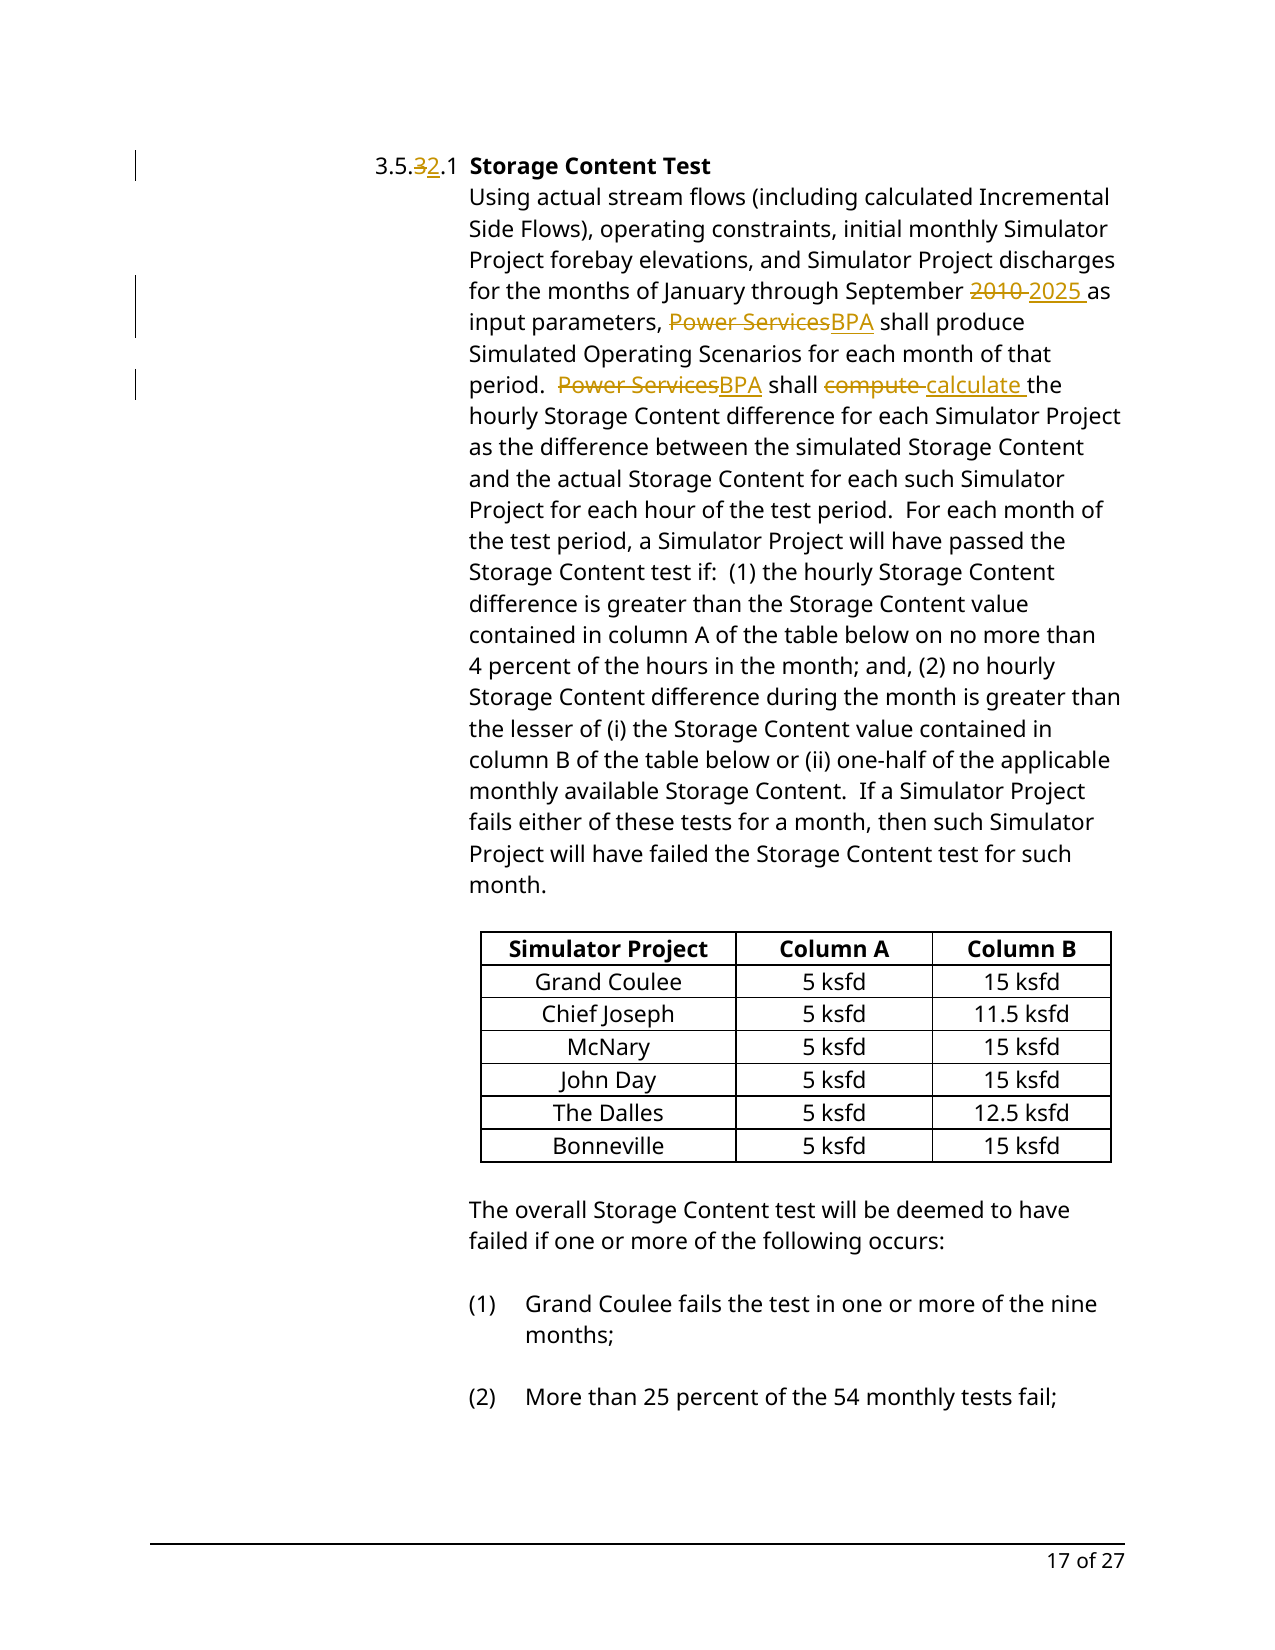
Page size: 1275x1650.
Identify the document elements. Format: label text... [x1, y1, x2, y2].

text Using actual stream flows (including calculated Incremental Side Flows), operating constraints, initial monthly Simulator Project forebay elevations, and Simulator Project discharges for the months of January through September as input parameters, shall produce Simulated Operating Scenarios for each month of that period. shall the hourly Storage Content difference for each Simulator Project as the difference between the simulated Storage Content and the actual Storage Content for each such Simulator Project for each hour of the test period. For each month of the test period, a Simulator Project will have passed the Storage Content test if: (1) the hourly Storage Content difference is greater than the Storage Content value contained in column A of the table below on no more than 4 percent of the hours in the month; and, (2) no hourly Storage Content difference during the month is greater than the lesser of (i) the Storage Content value contained in column B of the table below or (ii) one-half of the applicable monthly available Storage Content. If a Simulator Project fails either of these tests for a month, then such Simulator Project will have failed the Storage Content test for such month. [469, 181, 1125, 900]
table_cell 12.5 ksfd [933, 1097, 1110, 1128]
table_cell 15 ksfd [933, 966, 1110, 997]
text The overall Storage Content test will be deemed to have failed if one or more of the following occurs: [469, 1194, 1125, 1256]
table_header Column A [737, 933, 932, 964]
table_cell 5 ksfd [737, 1031, 932, 1062]
table_cell Bonneville [482, 1130, 735, 1161]
table_cell John Day [482, 1064, 735, 1095]
text (2) More than 25 percent of the 54 monthly tests fail; [469, 1381, 1125, 1412]
table_cell The Dalles [482, 1097, 735, 1128]
table_cell Grand Coulee [482, 966, 735, 997]
table_cell 5 ksfd [737, 1097, 932, 1128]
table_cell 11.5 ksfd [933, 998, 1110, 1030]
table_cell 5 ksfd [737, 966, 932, 997]
text 3.5..1 Storage Content Test [375, 150, 1125, 181]
table_cell Chief Joseph [482, 998, 735, 1030]
table_cell 5 ksfd [737, 1064, 932, 1095]
table_header Simulator Project [482, 933, 735, 964]
table_cell 15 ksfd [933, 1130, 1110, 1161]
table_cell 15 ksfd [933, 1031, 1110, 1062]
table_header Column B [933, 933, 1110, 964]
table_cell McNary [482, 1031, 735, 1062]
text (1) Grand Coulee fails the test in one or more of the nine months; [469, 1287, 1125, 1350]
table_cell 5 ksfd [737, 1130, 932, 1161]
table_cell 5 ksfd [737, 998, 932, 1030]
table_cell 15 ksfd [933, 1064, 1110, 1095]
